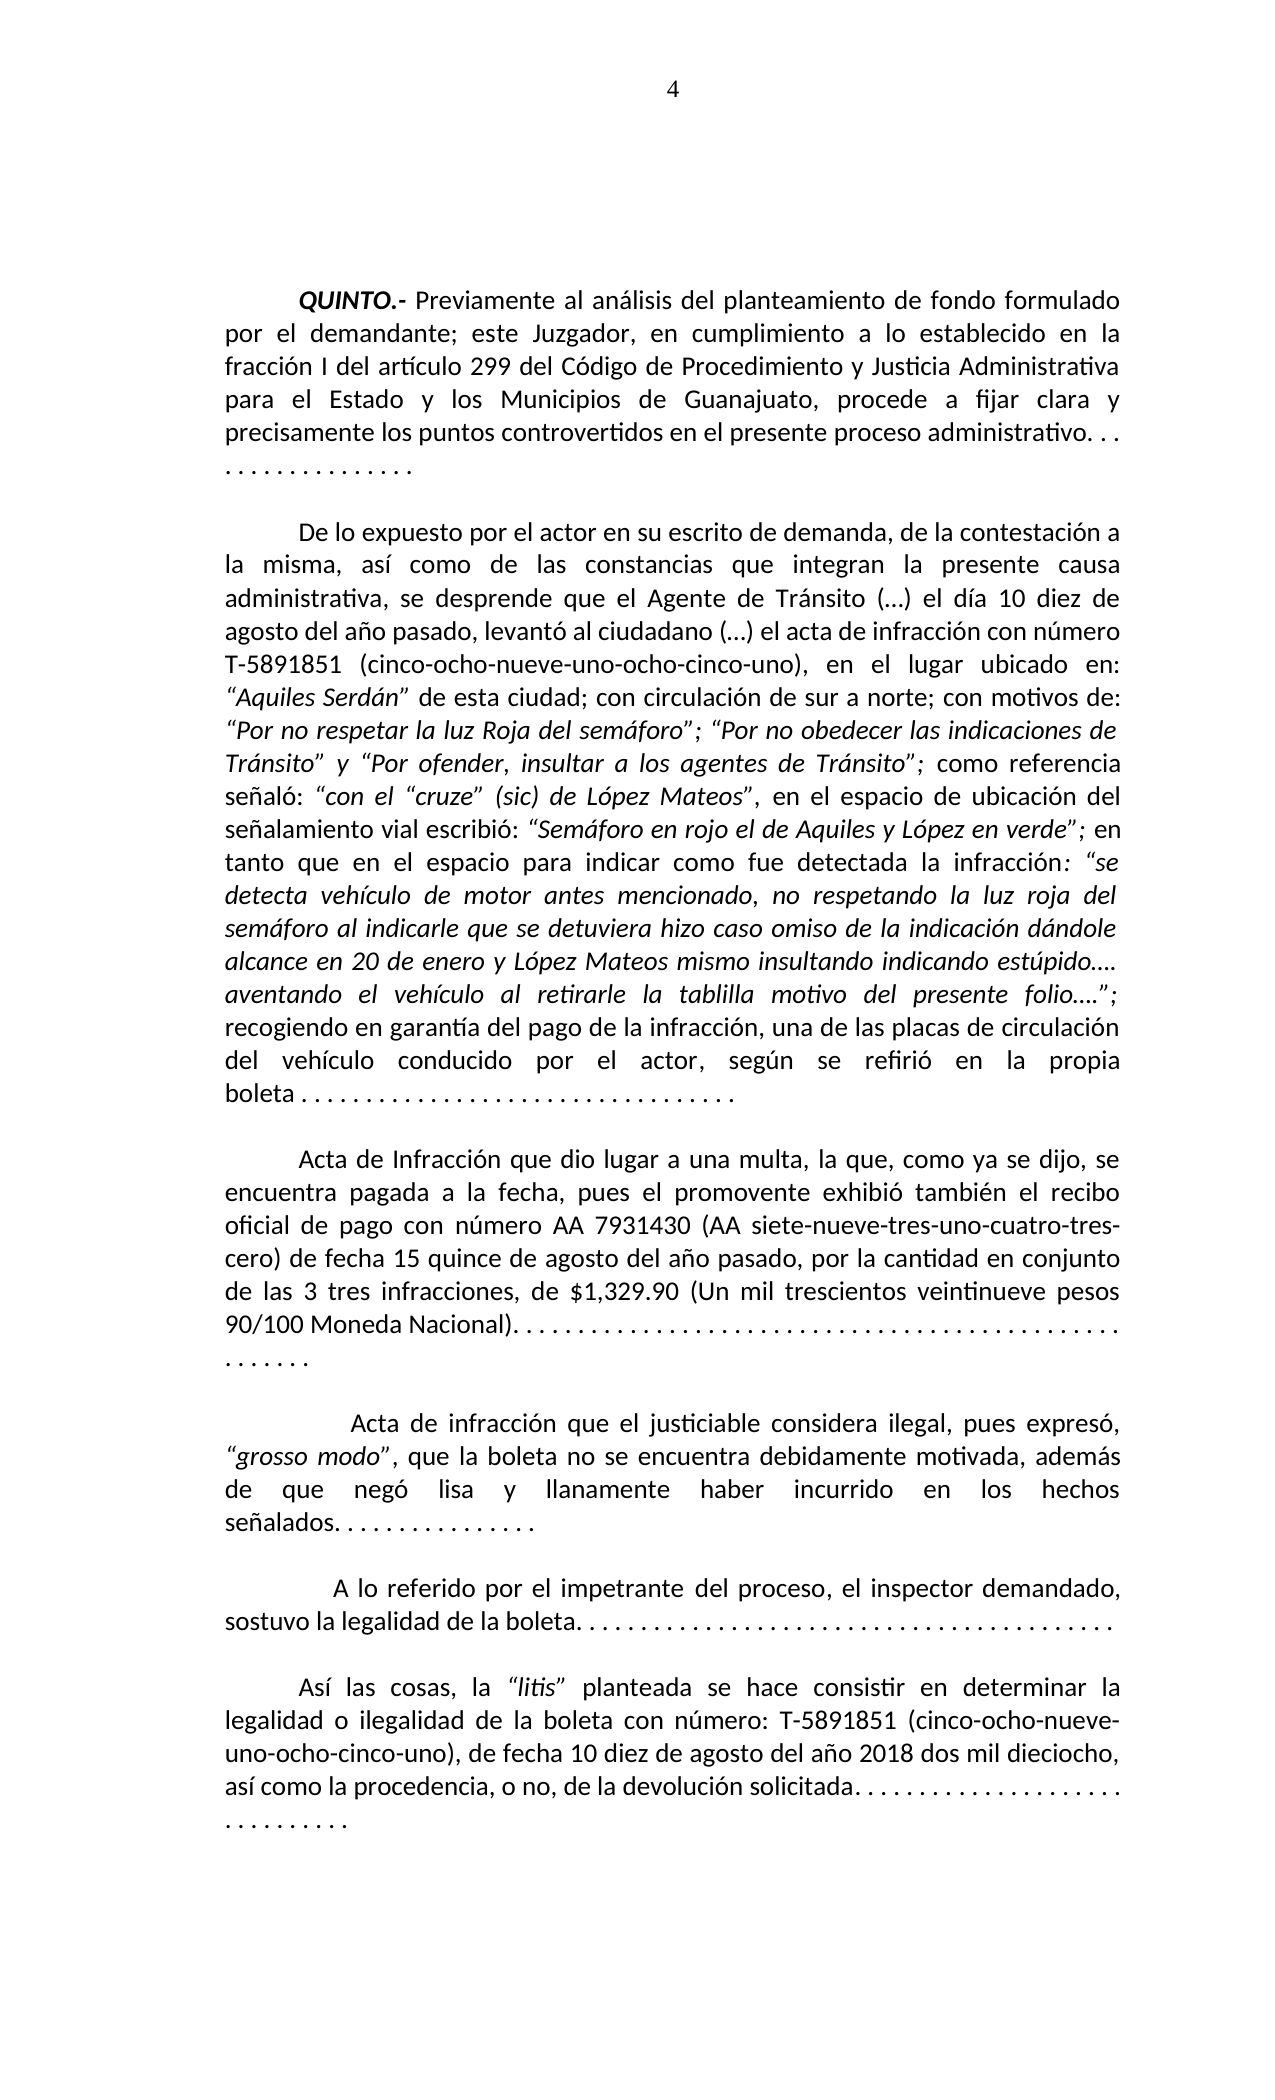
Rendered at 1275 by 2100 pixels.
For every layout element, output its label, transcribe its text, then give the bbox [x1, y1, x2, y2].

text QUINTO.- Previamente al análisis del planteamiento de fondo formulado por el demandante; este Juzgador, en cumplimiento a lo establecido en la fracción I del artículo 299 del Código de Procedimiento y Justicia Administrativa para el Estado y los Municipios de Guanajuato, procede a fijar clara y precisamente los puntos controvertidos en el presente proceso administrativo. . . . . . . . . . . . . . . . . . [224, 283, 1121, 482]
text A lo referido por el impetrante del proceso, el inspector demandado, sostuvo la legalidad de la boleta. . . . . . . . . . . . . . . . . . . . . . . . . . . . . . . . . . . . . . . . . . [224, 1571, 1121, 1637]
text Acta de Infracción que dio lugar a una multa, la que, como ya se dijo, se encuentra pagada a la fecha, pues el promovente exhibió también el recibo oficial de pago con número AA 7931430 (AA siete-nueve-tres-uno-cuatro-tres-cero) de fecha 15 quince de agosto del año pasado, por la cantidad en conjunto de las 3 tres infracciones, de $1,329.90 (Un mil trescientos veintinueve pesos 90/100 Moneda Nacional). . . . . . . . . . . . . . . . . . . . . . . . . . . . . . . . . . . . . . . . . . . . . . . . . . . . . . [224, 1142, 1121, 1373]
text Así las cosas, la “litis” planteada se hace consistir en determinar la legalidad o ilegalidad de la boleta con número: T-5891851 (cinco-ocho-nueve-uno-ocho-cinco-uno), de fecha 10 diez de agosto del año 2018 dos mil dieciocho, así como la procedencia, o no, de la devolución solicitada. . . . . . . . . . . . . . . . . . . . . . . . . . . . . . . [224, 1670, 1121, 1836]
text De lo expuesto por el actor en su escrito de demanda, de la contestación a la misma, así como de las constancias que integran la presente causa administrativa, se desprende que el Agente de Tránsito (…) el día 10 diez de agosto del año pasado, levantó al ciudadano (…) el acta de infracción con número T-5891851 (cinco-ocho-nueve-uno-ocho-cinco-uno), en el lugar ubicado en: “Aquiles Serdán” de esta ciudad; con circulación de sur a norte; con motivos de: “Por no respetar la luz Roja del semáforo”; “Por no obedecer las indicaciones de Tránsito” y “Por ofender, insultar a los agentes de Tránsito”; como referencia señaló: “con el “cruze” (sic) de López Mateos”, en el espacio de ubicación del señalamiento vial escribió: “Semáforo en rojo el de Aquiles y López en verde”; en tanto que en el espacio para indicar como fue detectada la infracción: “se detecta vehículo de motor antes mencionado, no respetando la luz roja del semáforo al indicarle que se detuviera hizo caso omiso de la indicación dándole alcance en 20 de enero y López Mateos mismo insultando indicando estúpido…. aventando el vehículo al retirarle la tablilla motivo del presente folio….”; recogiendo en garantía del pago de la infracción, una de las placas de circulación del vehículo conducido por el actor, según se refirió en la propia boleta . . . . . . . . . . . . . . . . . . . . . . . . . . . . . . . . . . [224, 515, 1121, 1109]
text Acta de infracción que el justiciable considera ilegal, pues expresó, “grosso modo”, que la boleta no se encuentra debidamente motivada, además de que negó lisa y llanamente haber incurrido en los hechos señalados. . . . . . . . . . . . . . . . [224, 1406, 1121, 1538]
